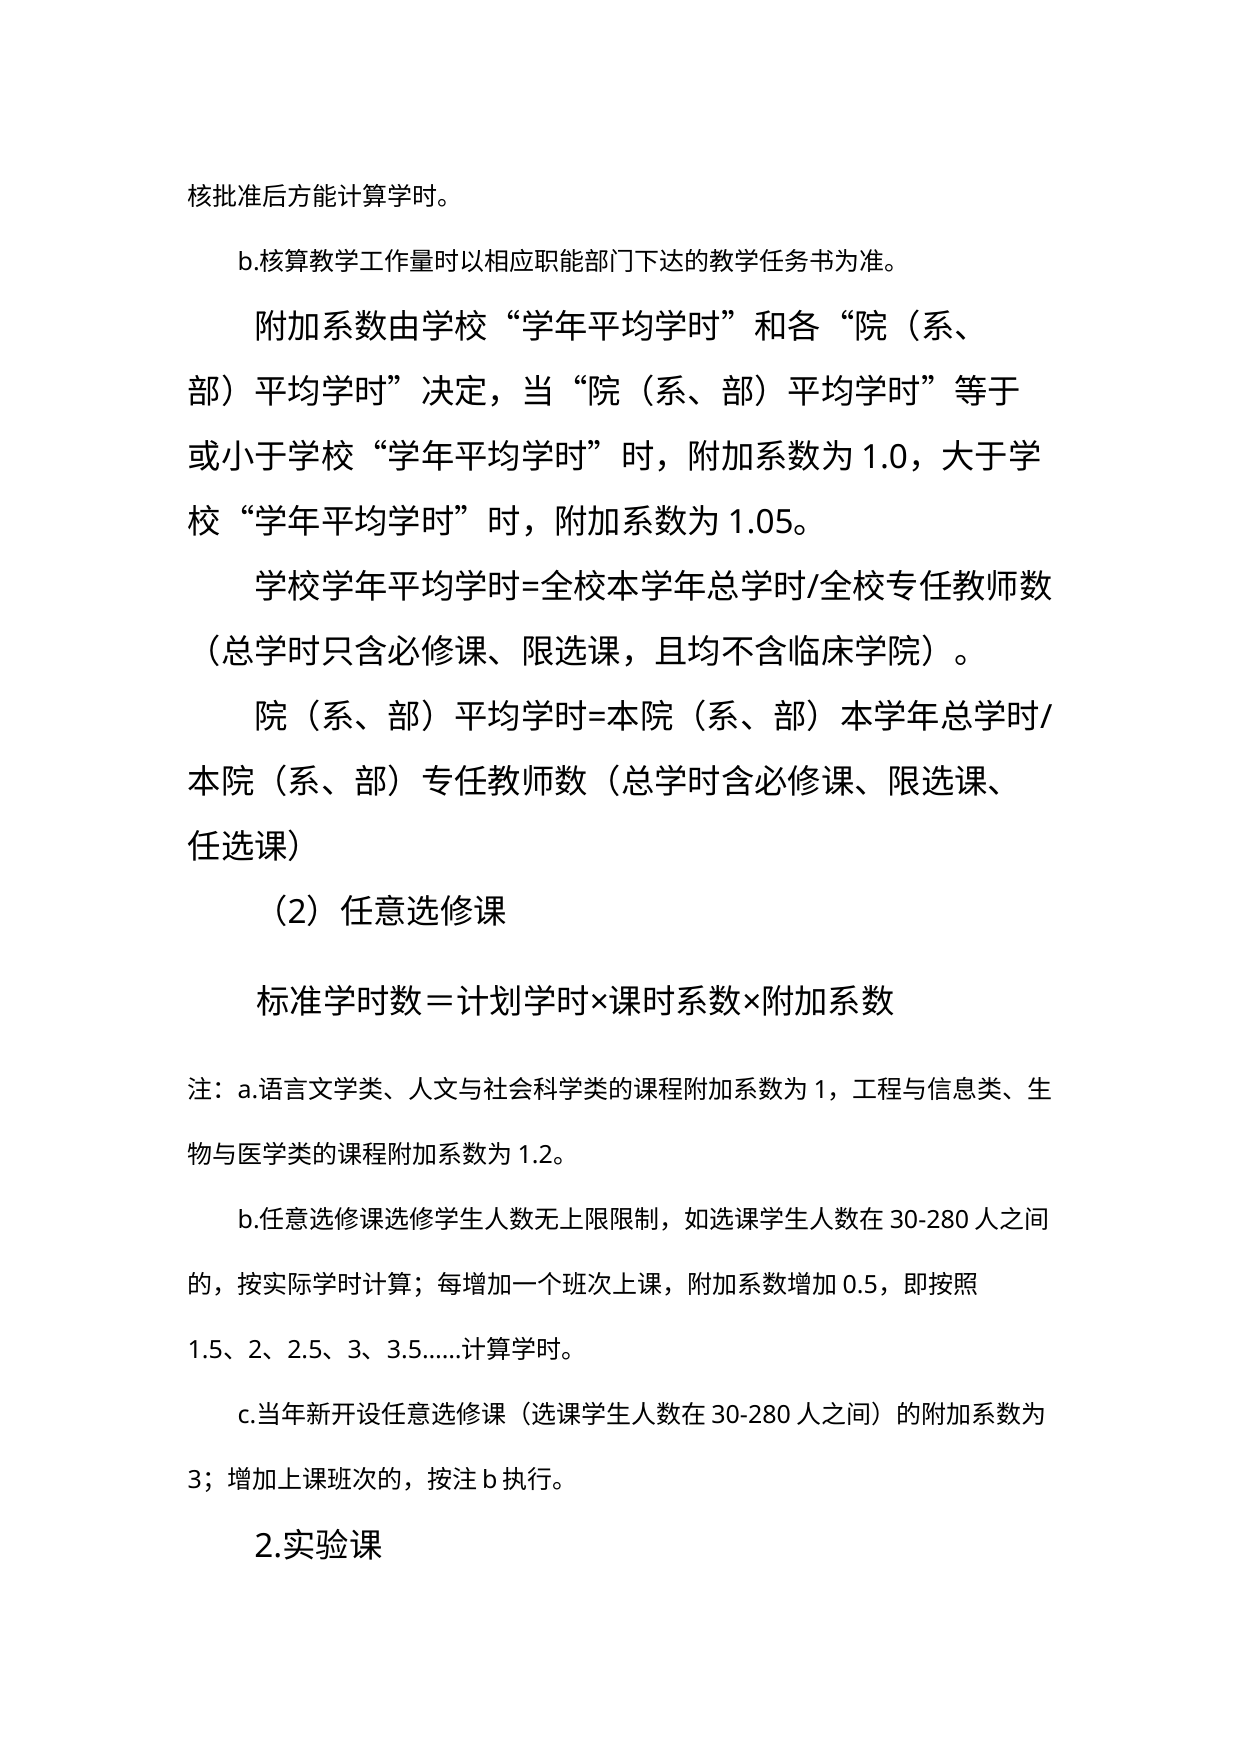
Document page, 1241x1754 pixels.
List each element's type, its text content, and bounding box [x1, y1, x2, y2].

text 注：a.语言文学类、人文与社会科学类的课程附加系数为1，工程与信息类、生物与医学类的课程附加系数为1.2。 [187, 1055, 1053, 1185]
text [187, 162, 1053, 227]
text 标准学时数＝计划学时×课时系数×附加系数 [187, 966, 1053, 1031]
text 附加系数由学校“学年平均学时”和各“院（系、部）平均学时”决定，当“院（系、部）平均学时”等于或小于学校“学年平均学时”时，附加系数为1.0，大于学校“学年平均学时”时，附加系数为1.05。 [187, 292, 1053, 552]
text 学校学年平均学时=全校本学年总学时/全校专任教师数（总学时只含必修课、限选课，且均不含临床学院）。 [187, 552, 1053, 682]
text 院（系、部）平均学时=本院（系、部）本学年总学时/本院（系、部）专任教师数（总学时含必修课、限选课、任选课） [187, 682, 1053, 877]
text b.任意选修课选修学生人数无上限限制，如选课学生人数在30-280人之间的，按实际学时计算；每增加一个班次上课，附加系数增加0.5，即按照1.5、2、2.5、3、3.5……计算学时。 [187, 1185, 1053, 1380]
text c.当年新开设任意选修课（选课学生人数在30-280人之间）的附加系数为3；增加上课班次的，按注b执行。 [187, 1380, 1053, 1510]
text （2）任意选修课 [187, 877, 1053, 942]
text b.核算教学工作量时以相应职能部门下达的教学任务书为准。 [187, 227, 1053, 292]
text 2.实验课 [187, 1510, 1053, 1575]
